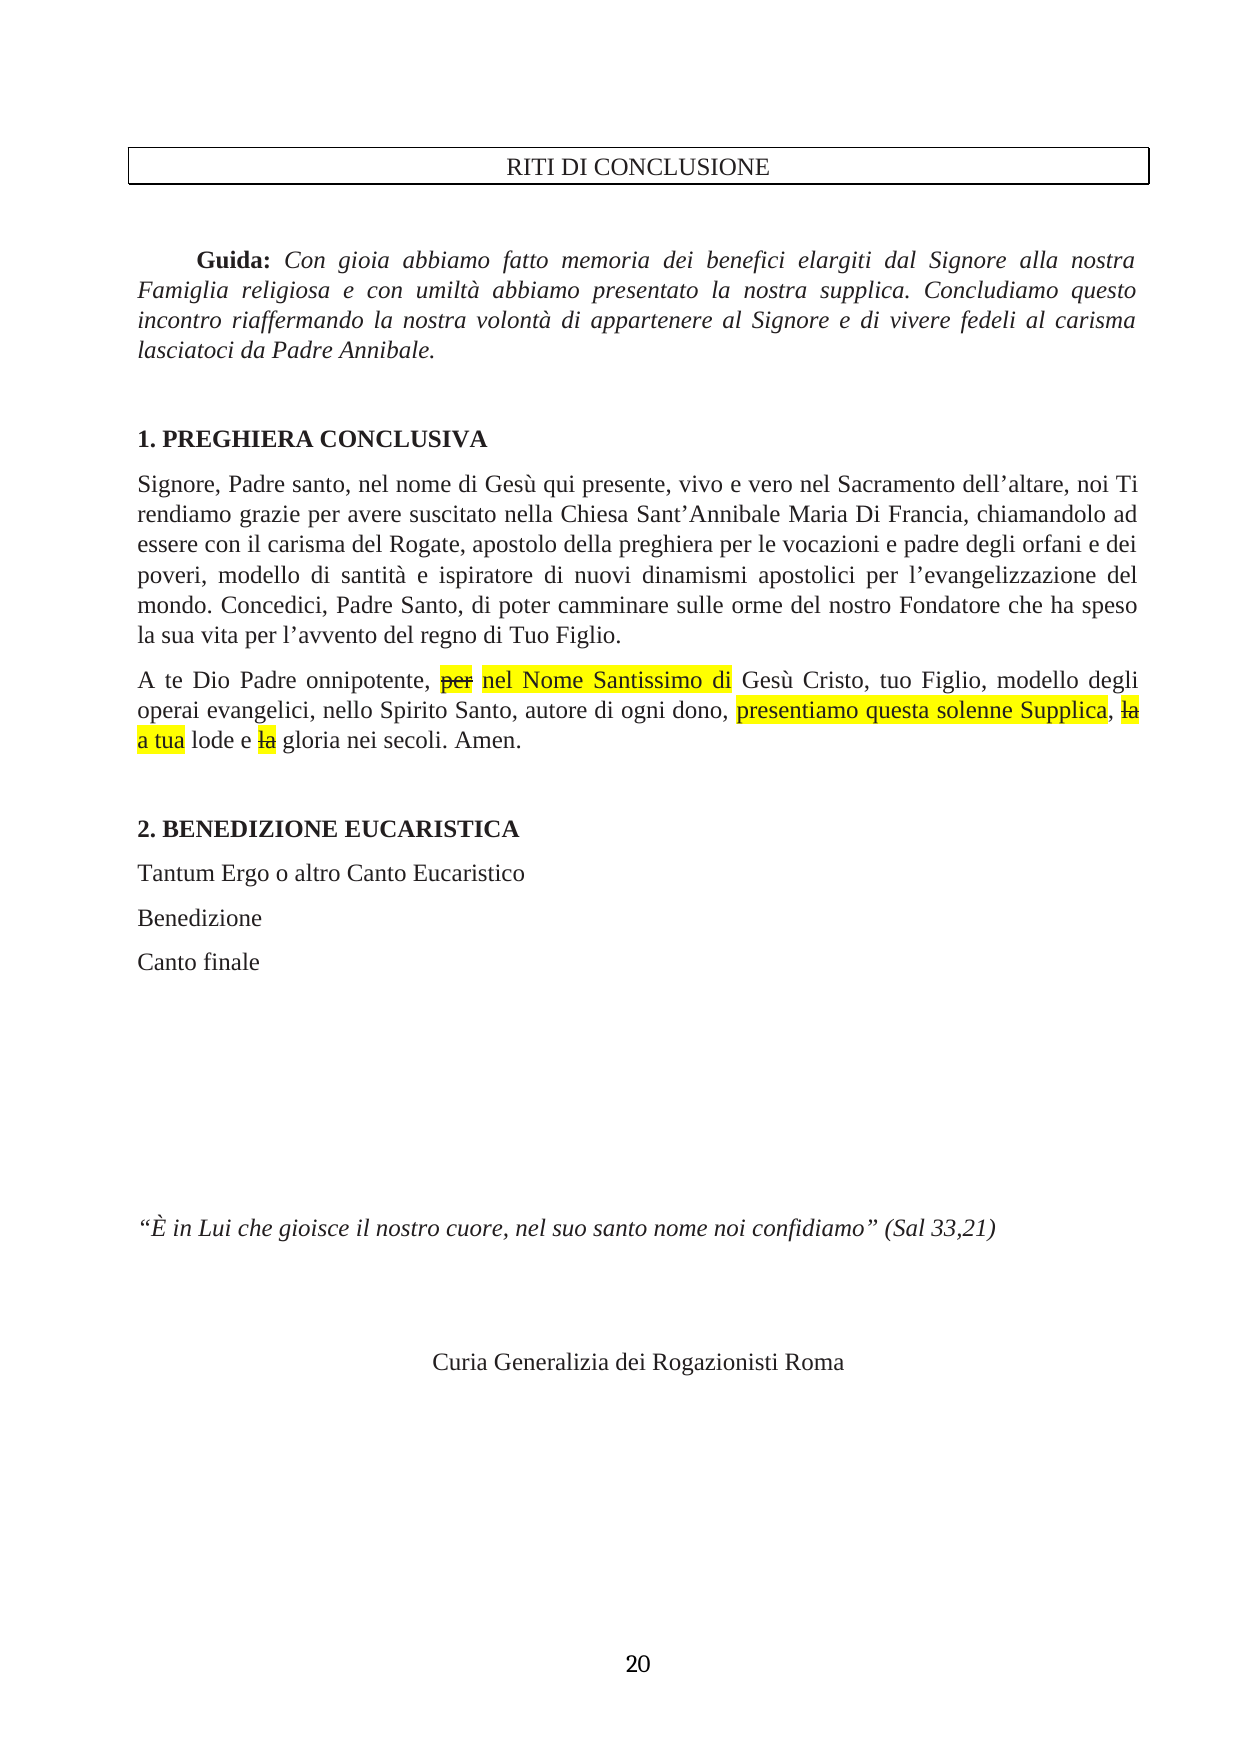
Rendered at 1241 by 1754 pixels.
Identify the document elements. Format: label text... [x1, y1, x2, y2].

text Benedizione [137, 901, 1139, 932]
text “È in Lui che gioisce il nostro cuore, nel suo santo nome noi confidiamo” (Sal 33,21) [137, 1212, 1139, 1242]
text 1. PRegHieRa ConCLUSiVA [137, 423, 1139, 453]
text A te Dio Padre onnipotente, per nel Nome Santissimo di Gesù Cristo, tuo Figlio, modello degli operai evangelici, nello Spirito Santo, autore di ogni dono, presentiamo questa solenne Supplica, la a tua lode e la gloria nei secoli. Amen. [137, 663, 1139, 754]
text RITI DI CONCLUSIONE [129, 148, 1148, 183]
text Tantum Ergo o altro Canto Eucaristico [137, 857, 1139, 887]
text Canto finale [137, 946, 1139, 976]
text Signore, Padre santo, nel nome di Gesù qui presente, vivo e vero nel Sacramento dell’altare, noi Ti rendiamo grazie per avere suscitato nella Chiesa Sant’Annibale Maria Di Francia, chiamandolo ad essere con il carisma del Rogate, apostolo della preghiera per le vocazioni e padre degli orfani e dei poveri, modello di santità e ispiratore di nuovi dinamismi apostolici per l’evangelizzazione del mondo. Concedici, Padre Santo, di poter camminare sulle orme del nostro Fondatore che ha speso la sua vita per l’avvento del regno di Tuo Figlio. [137, 467, 1139, 649]
text Curia Generalizia dei Rogazionisti Roma [137, 1345, 1139, 1375]
text Guida: Con gioia abbiamo fatto memoria dei benefici elargiti dal Signore alla nostra Famiglia religiosa e con umiltà abbiamo presentato la nostra supplica. Concludiamo questo incontro riaffermando la nostra volontà di appartenere al Signore e di vivere fedeli al carisma lasciatoci da Padre Annibale. [137, 243, 1139, 364]
text 2. BeneDiZione eUCaRiSTiCA [137, 812, 1139, 843]
